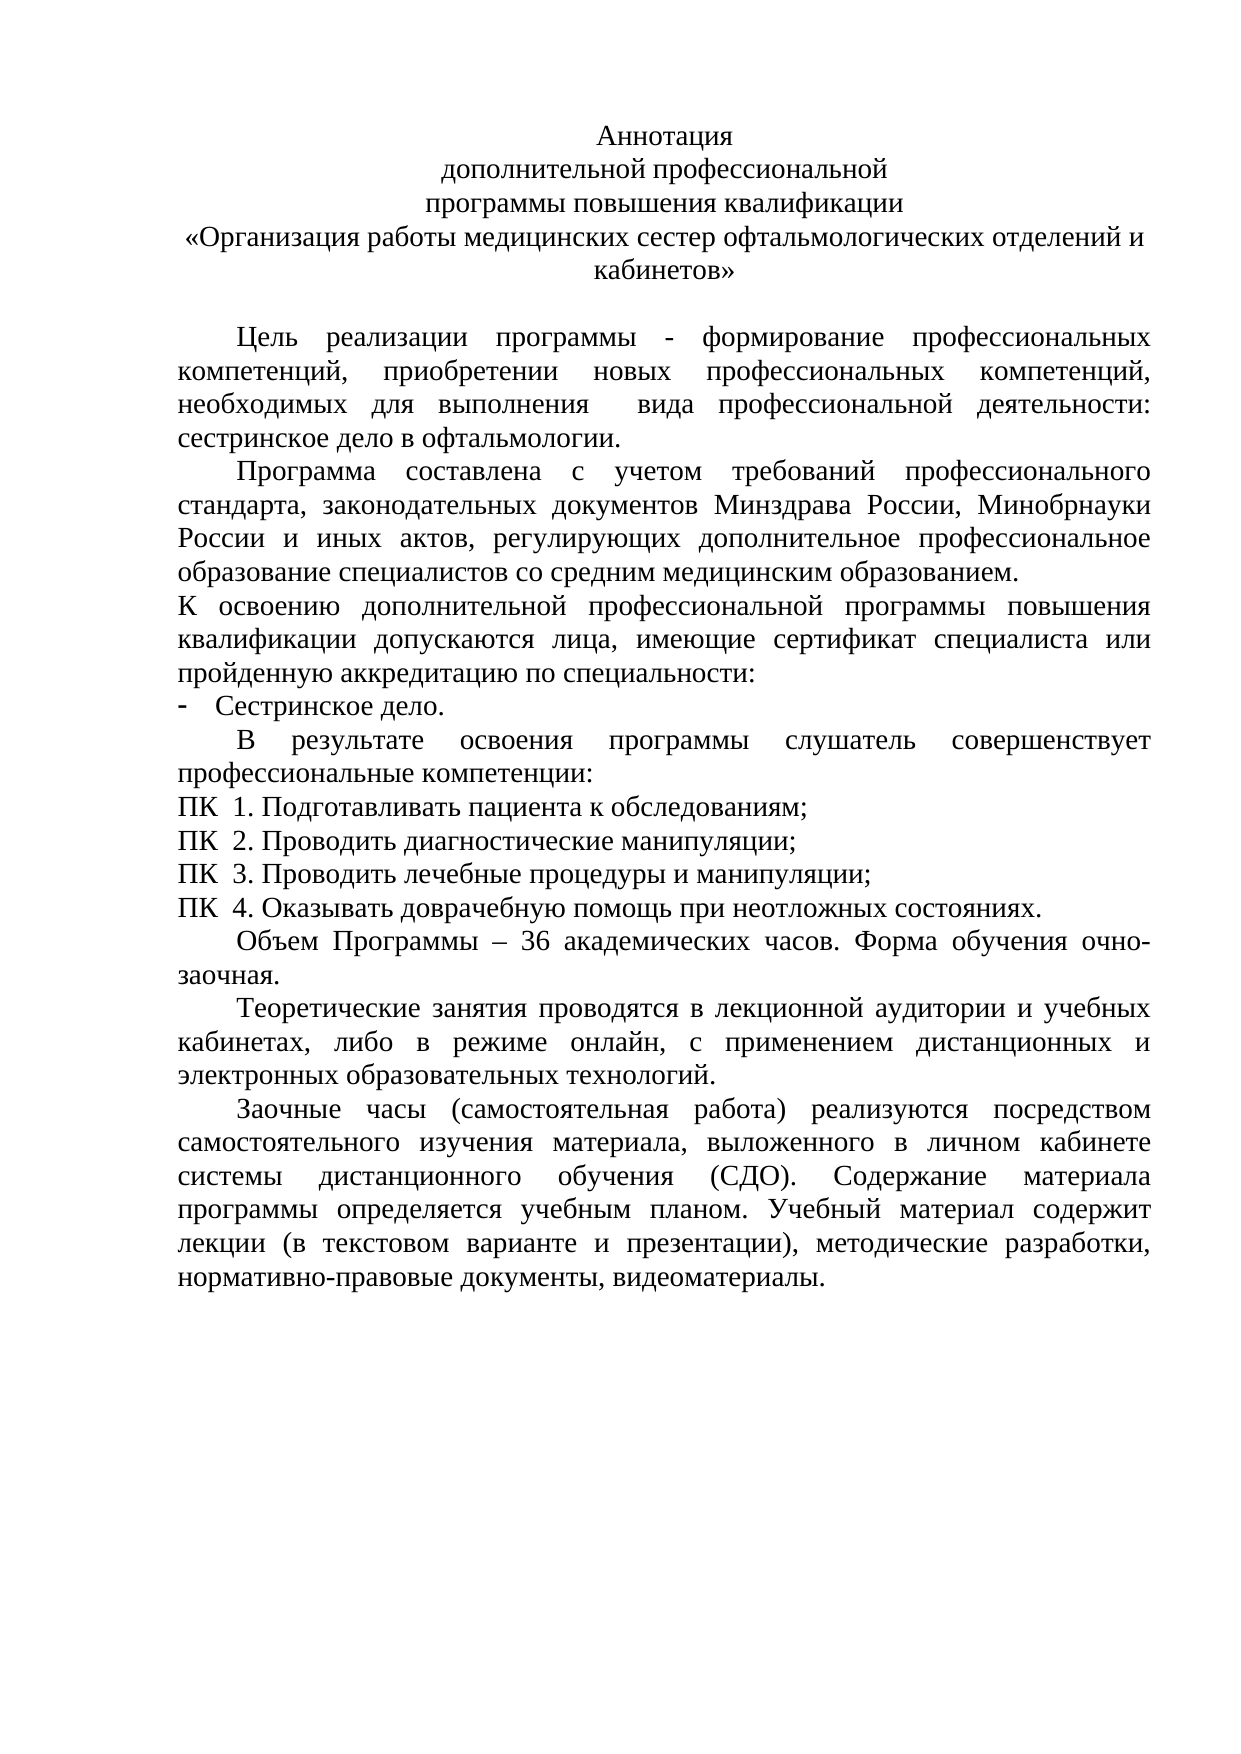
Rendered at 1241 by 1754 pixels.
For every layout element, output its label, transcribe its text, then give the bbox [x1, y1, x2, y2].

text К освоению дополнительной профессиональной программы повышения квалификации допускаются лица, имеющие сертификат специалиста или пройденную аккредитацию по специальности: [177, 588, 1152, 688]
list ПК 3. Проводить лечебные процедуры и манипуляции; [177, 856, 1152, 890]
text Аннотация [177, 118, 1152, 152]
text ПК 4. Оказывать доврачебную помощь при неотложных состояниях. [177, 890, 1152, 923]
list ПК 2. Проводить диагностические манипуляции; [177, 823, 1152, 856]
text Цель реализации программы - формирование профессиональных компетенций, приобретении новых профессиональных компетенций, необходимых для выполнения вида профессиональной деятельности: сестринское дело в офтальмологии. [177, 319, 1152, 453]
text Программа составлена с учетом требований профессионального стандарта, законодательных документов Минздрава России, Минобрнауки России и иных актов, регулирующих дополнительное профессиональное образование специалистов со средним медицинским образованием. [177, 453, 1152, 588]
text «Организация работы медицинских сестер офтальмологических отделений и кабинетов» [177, 219, 1152, 286]
text дополнительной профессиональной [177, 152, 1152, 185]
list Сестринское дело. [177, 688, 1152, 722]
text Объем Программы – 36 академических часов. Форма обучения очно-заочная. [177, 923, 1152, 990]
text Теоретические занятия проводятся в лекционной аудитории и учебных кабинетах, либо в режиме онлайн, с применением дистанционных и электронных образовательных технологий. [177, 990, 1152, 1091]
text В результате освоения программы слушатель совершенствует профессиональные компетенции: [177, 722, 1152, 789]
list ПК 1. Подготавливать пациента к обследованиям; [177, 789, 1152, 823]
text Заочные часы (самостоятельная работа) реализуются посредством самостоятельного изучения материала, выложенного в личном кабинете системы дистанционного обучения (СДО). Содержание материала программы определяется учебным планом. Учебный материал содержит лекции (в текстовом варианте и презентации), методические разработки, нормативно-правовые документы, видеоматериалы. [177, 1091, 1152, 1292]
text программы повышения квалификации [177, 185, 1152, 219]
